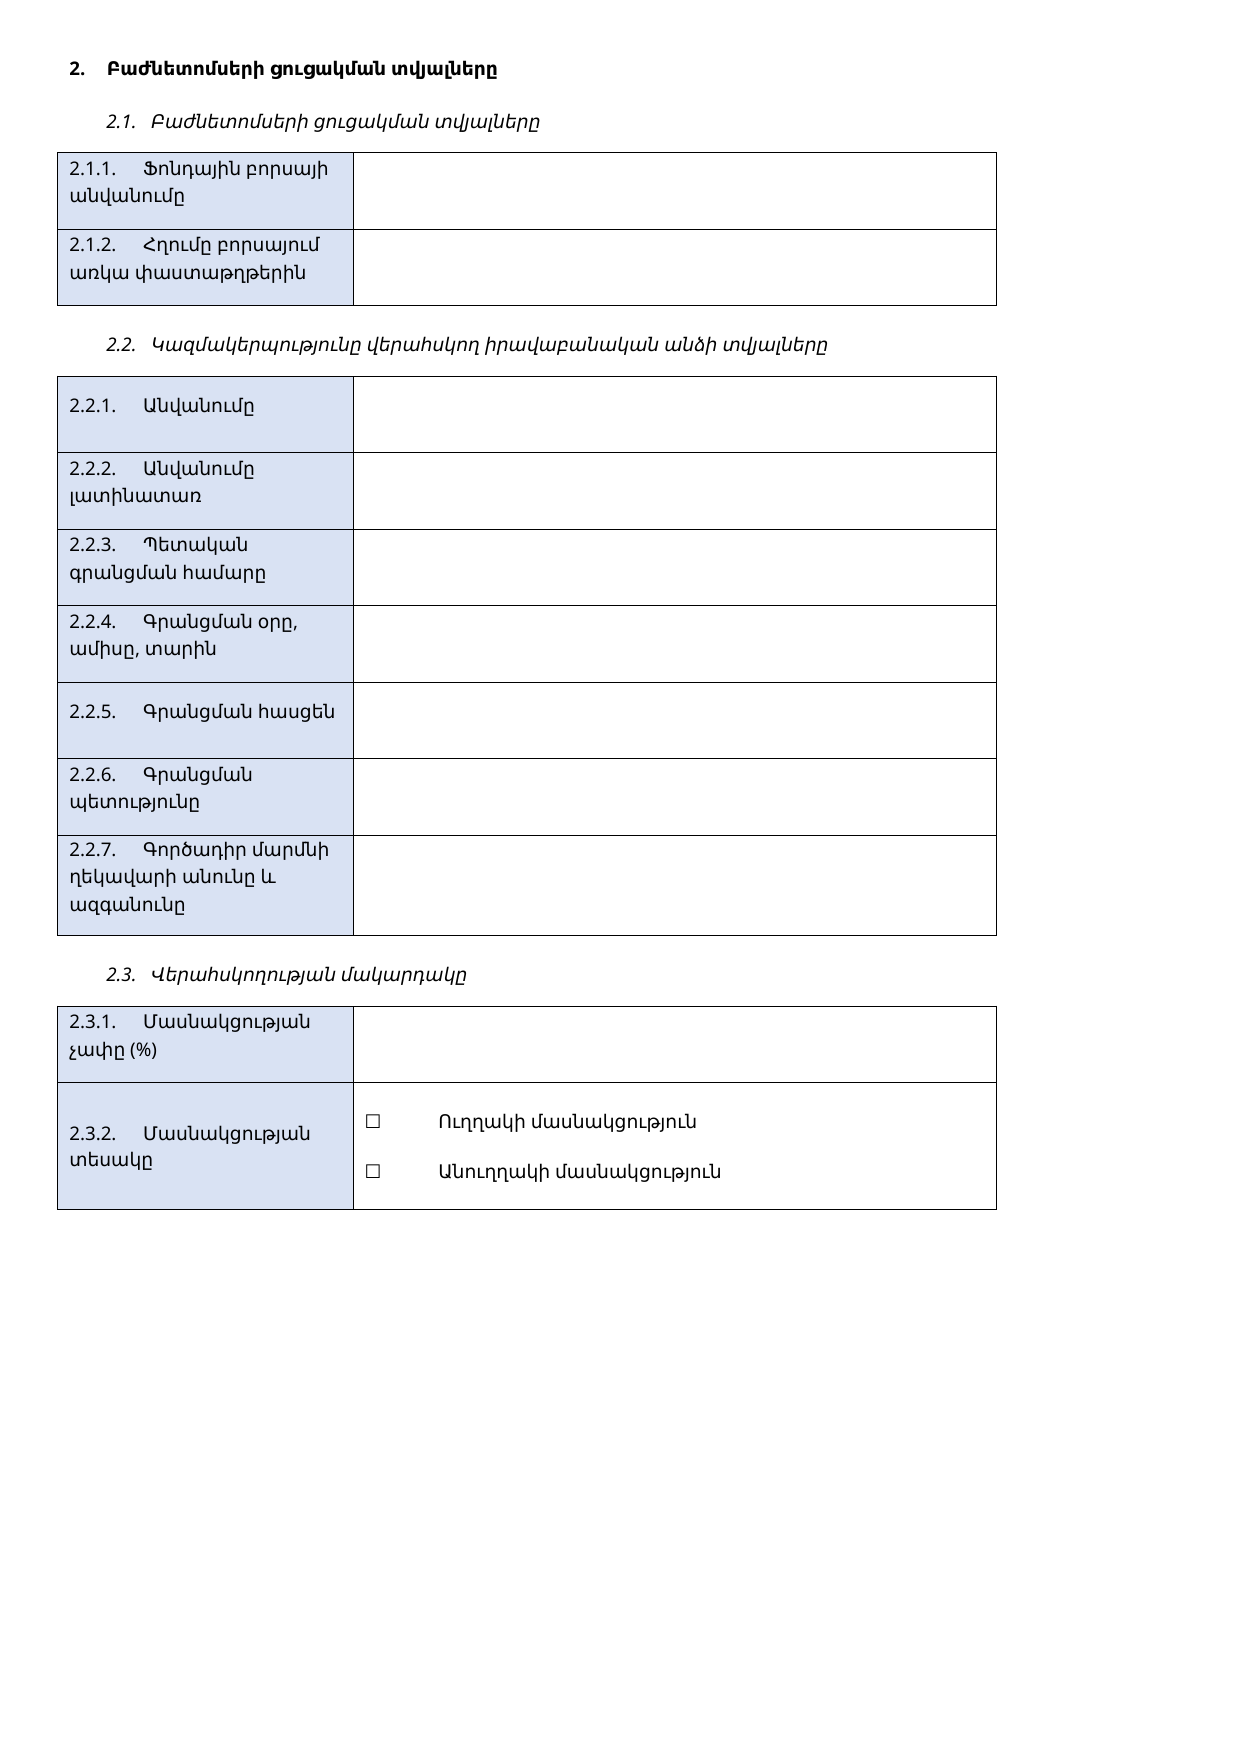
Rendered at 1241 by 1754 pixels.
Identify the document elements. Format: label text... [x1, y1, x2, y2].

table_cell Գործադիր մարմնի ղեկավարի անունը և ազգանունը [58, 836, 353, 935]
list Բաժնետոմսերի ցուցակման տվյալները [69, 56, 1152, 81]
table_cell Պետական գրանցման համարը [58, 530, 353, 605]
table_cell [354, 453, 996, 529]
table_cell [354, 230, 996, 305]
table_header [354, 1007, 996, 1082]
table_header Ֆոնդային բորսայի անվանումը [58, 153, 353, 229]
table_cell [354, 606, 996, 682]
list Բաժնետոմսերի ցուցակման տվյալները [106, 108, 1152, 133]
table_header Մասնակցության չափը (%) [58, 1007, 353, 1082]
table_cell [354, 759, 996, 835]
table_cell Անվանումը լատինատառ [58, 453, 353, 529]
table_header [354, 153, 996, 229]
table_header [354, 377, 996, 452]
table_cell Գրանցման հասցեն [58, 683, 353, 758]
list Կազմակերպությունը վերահսկող իրավաբանական անձի տվյալները [106, 331, 1152, 357]
table_cell [354, 836, 996, 935]
table_cell [354, 683, 996, 758]
list Վերահսկողության մակարդակը [106, 961, 1152, 987]
table_cell [354, 530, 996, 605]
table_cell Գրանցման օրը, ամիսը, տարին [58, 606, 353, 682]
table_cell Մասնակցության տեսակը [58, 1083, 353, 1209]
table_cell Ուղղակի մասնակցություն Անուղղակի մասնակցություն [354, 1083, 996, 1209]
table_cell Հղումը բորսայում առկա փաստաթղթերին [58, 230, 353, 305]
table_header Անվանումը [58, 377, 353, 452]
table_cell Գրանցման պետությունը [58, 759, 353, 835]
